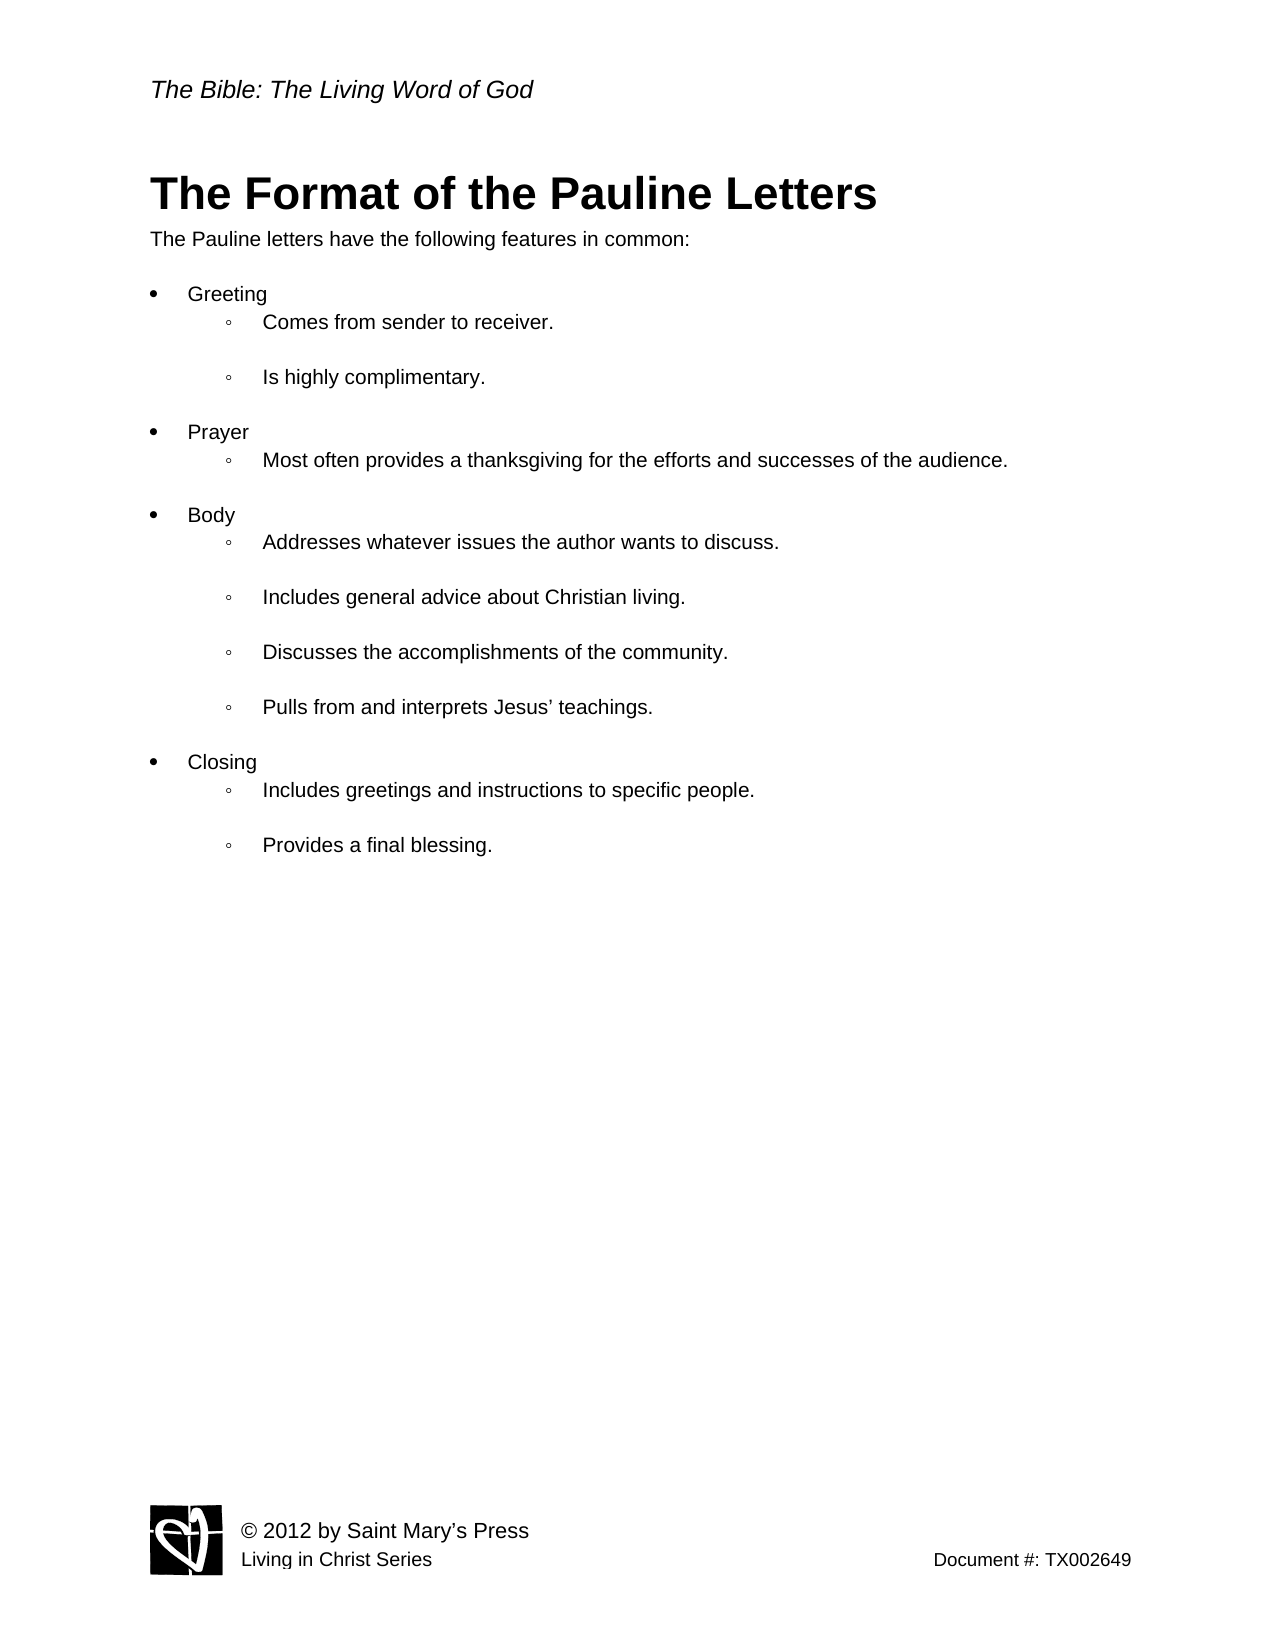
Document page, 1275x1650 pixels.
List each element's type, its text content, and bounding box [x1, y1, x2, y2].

list ◦ Addresses whatever issues the author wants to discuss. [225, 530, 1125, 554]
list ◦ Most often provides a thanksgiving for the efforts and successes of the audience. [225, 447, 1125, 471]
list ◦ Includes general advice about Christian living. [225, 585, 1125, 609]
list Body [150, 502, 1125, 527]
list ◦ Pulls from and interprets Jesus’ teachings. [225, 695, 1125, 719]
text The Format of the Pauline Letters [150, 166, 1125, 219]
list Closing [150, 750, 1125, 774]
list ◦ Discusses the accomplishments of the community. [225, 640, 1125, 664]
text The Pauline letters have the following features in common: [150, 227, 1125, 251]
list Prayer [150, 420, 1125, 444]
list ◦ Comes from sender to receiver. [225, 310, 1125, 334]
list ◦ Provides a final blessing. [225, 833, 1125, 857]
list ◦ Includes greetings and instructions to specific people. [225, 778, 1125, 802]
list Greeting [150, 282, 1125, 306]
list ◦ Is highly complimentary. [225, 365, 1125, 389]
